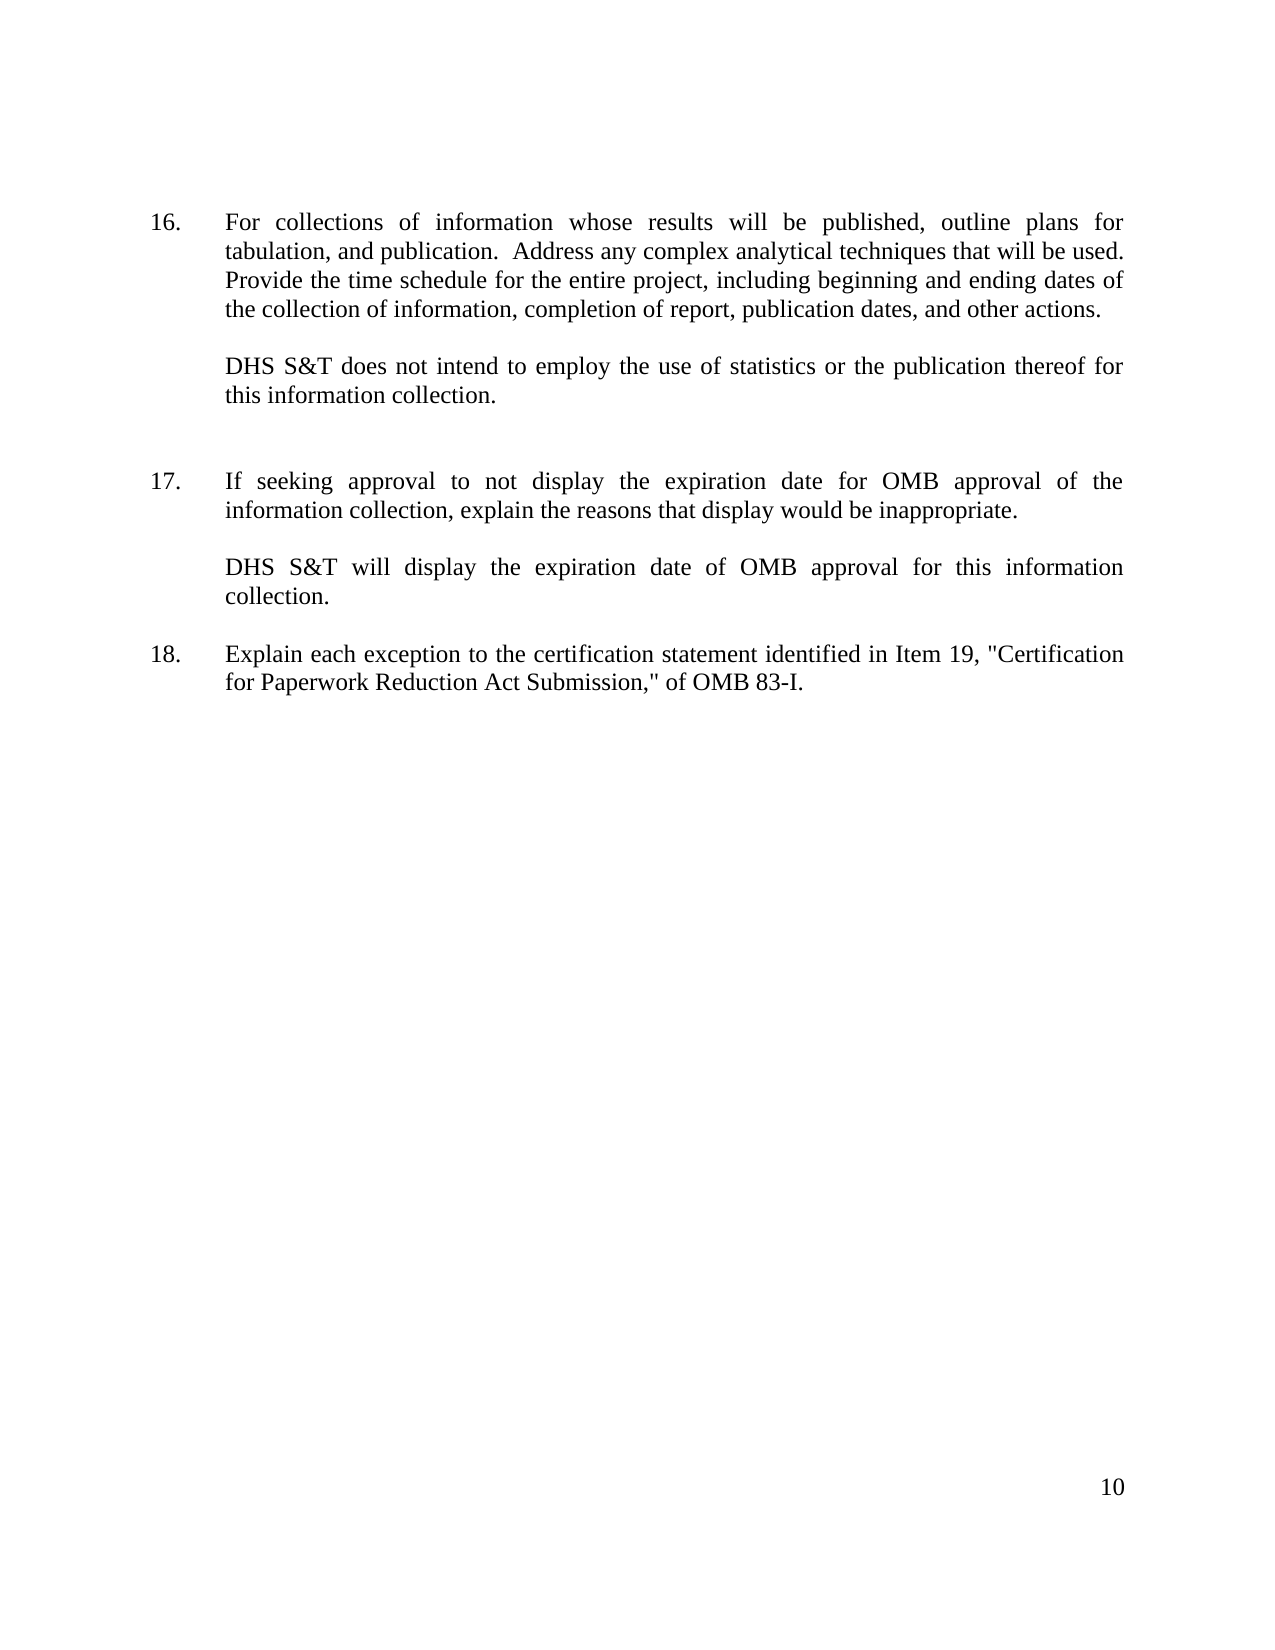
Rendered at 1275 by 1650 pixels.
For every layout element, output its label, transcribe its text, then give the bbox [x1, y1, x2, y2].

text 16. For collections of information whose results will be published, outline plans for tabulation, and publication. Address any complex analytical techniques that will be used. Provide the time schedule for the entire project, including beginning and ending dates of the collection of information, completion of report, publication dates, and other actions. [150, 207, 1125, 322]
text DHS S&T does not intend to employ the use of statistics or the publication thereof for this information collection. [150, 351, 1125, 409]
list Explain each exception to the certification statement identified in Item 19, "Certification for Paperwork Reduction Act Submission," of OMB 83-I. [150, 639, 1125, 696]
text DHS S&T will display the expiration date of OMB approval for this information collection. [150, 552, 1125, 610]
text 17. If seeking approval to not display the expiration date for OMB approval of the information collection, explain the reasons that display would be inappropriate. [150, 466, 1125, 524]
